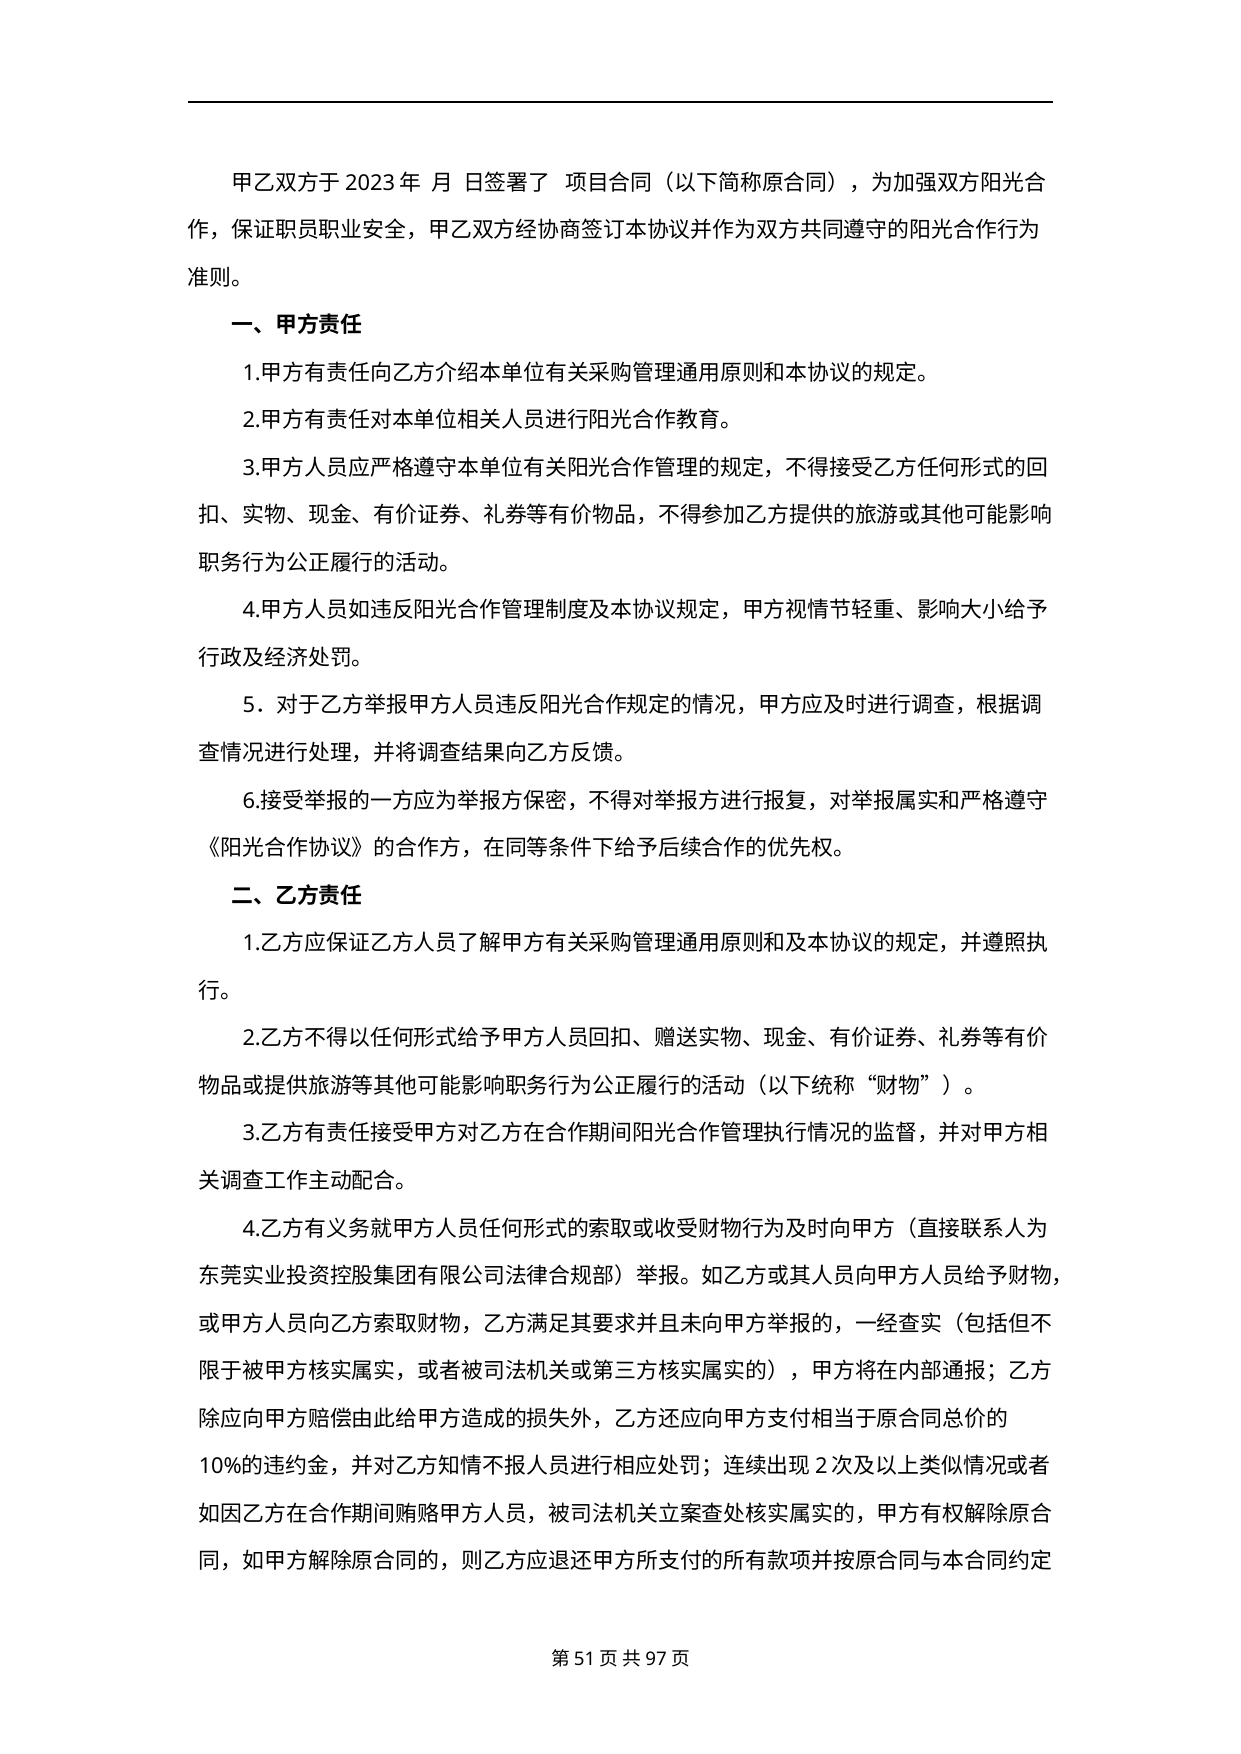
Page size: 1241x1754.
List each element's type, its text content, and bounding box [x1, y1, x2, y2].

text 1.甲方有责任向乙方介绍本单位有关采购管理通用原则和本协议的规定。 [198, 354, 1053, 386]
text 4.甲方人员如违反阳光合作管理制度及本协议规定，甲方视情节轻重、影响大小给予行政及经济处罚。 [198, 592, 1053, 672]
text 一、甲方责任 [231, 307, 1053, 339]
text 6.接受举报的一方应为举报方保密，不得对举报方进行报复，对举报属实和严格遵守《阳光合作协议》的合作方，在同等条件下给予后续合作的优先权。 [198, 783, 1053, 862]
text 5．对于乙方举报甲方人员违反阳光合作规定的情况，甲方应及时进行调查，根据调查情况进行处理，并将调查结果向乙方反馈。 [198, 687, 1053, 767]
text 甲乙双方于2023年 月 日签署了 项目合同（以下简称原合同），为加强双方阳光合作，保证职员职业安全，甲乙双方经协商签订本协议并作为双方共同遵守的阳光合作行为准则。 [187, 164, 1053, 291]
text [198, 1211, 1053, 1575]
text 3.甲方人员应严格遵守本单位有关阳光合作管理的规定，不得接受乙方任何形式的回扣、实物、现金、有价证券、礼券等有价物品，不得参加乙方提供的旅游或其他可能影响职务行为公正履行的活动。 [198, 450, 1053, 577]
text 二、乙方责任 [231, 878, 1053, 909]
text 2.乙方不得以任何形式给予甲方人员回扣、赠送实物、现金、有价证券、礼券等有价物品或提供旅游等其他可能影响职务行为公正履行的活动（以下统称“财物”）。 [198, 1020, 1053, 1099]
text 3.乙方有责任接受甲方对乙方在合作期间阳光合作管理执行情况的监督，并对甲方相关调查工作主动配合。 [198, 1115, 1053, 1195]
text 2.甲方有责任对本单位相关人员进行阳光合作教育。 [198, 402, 1053, 434]
text 1.乙方应保证乙方人员了解甲方有关采购管理通用原则和及本协议的规定，并遵照执行。 [198, 925, 1053, 1004]
